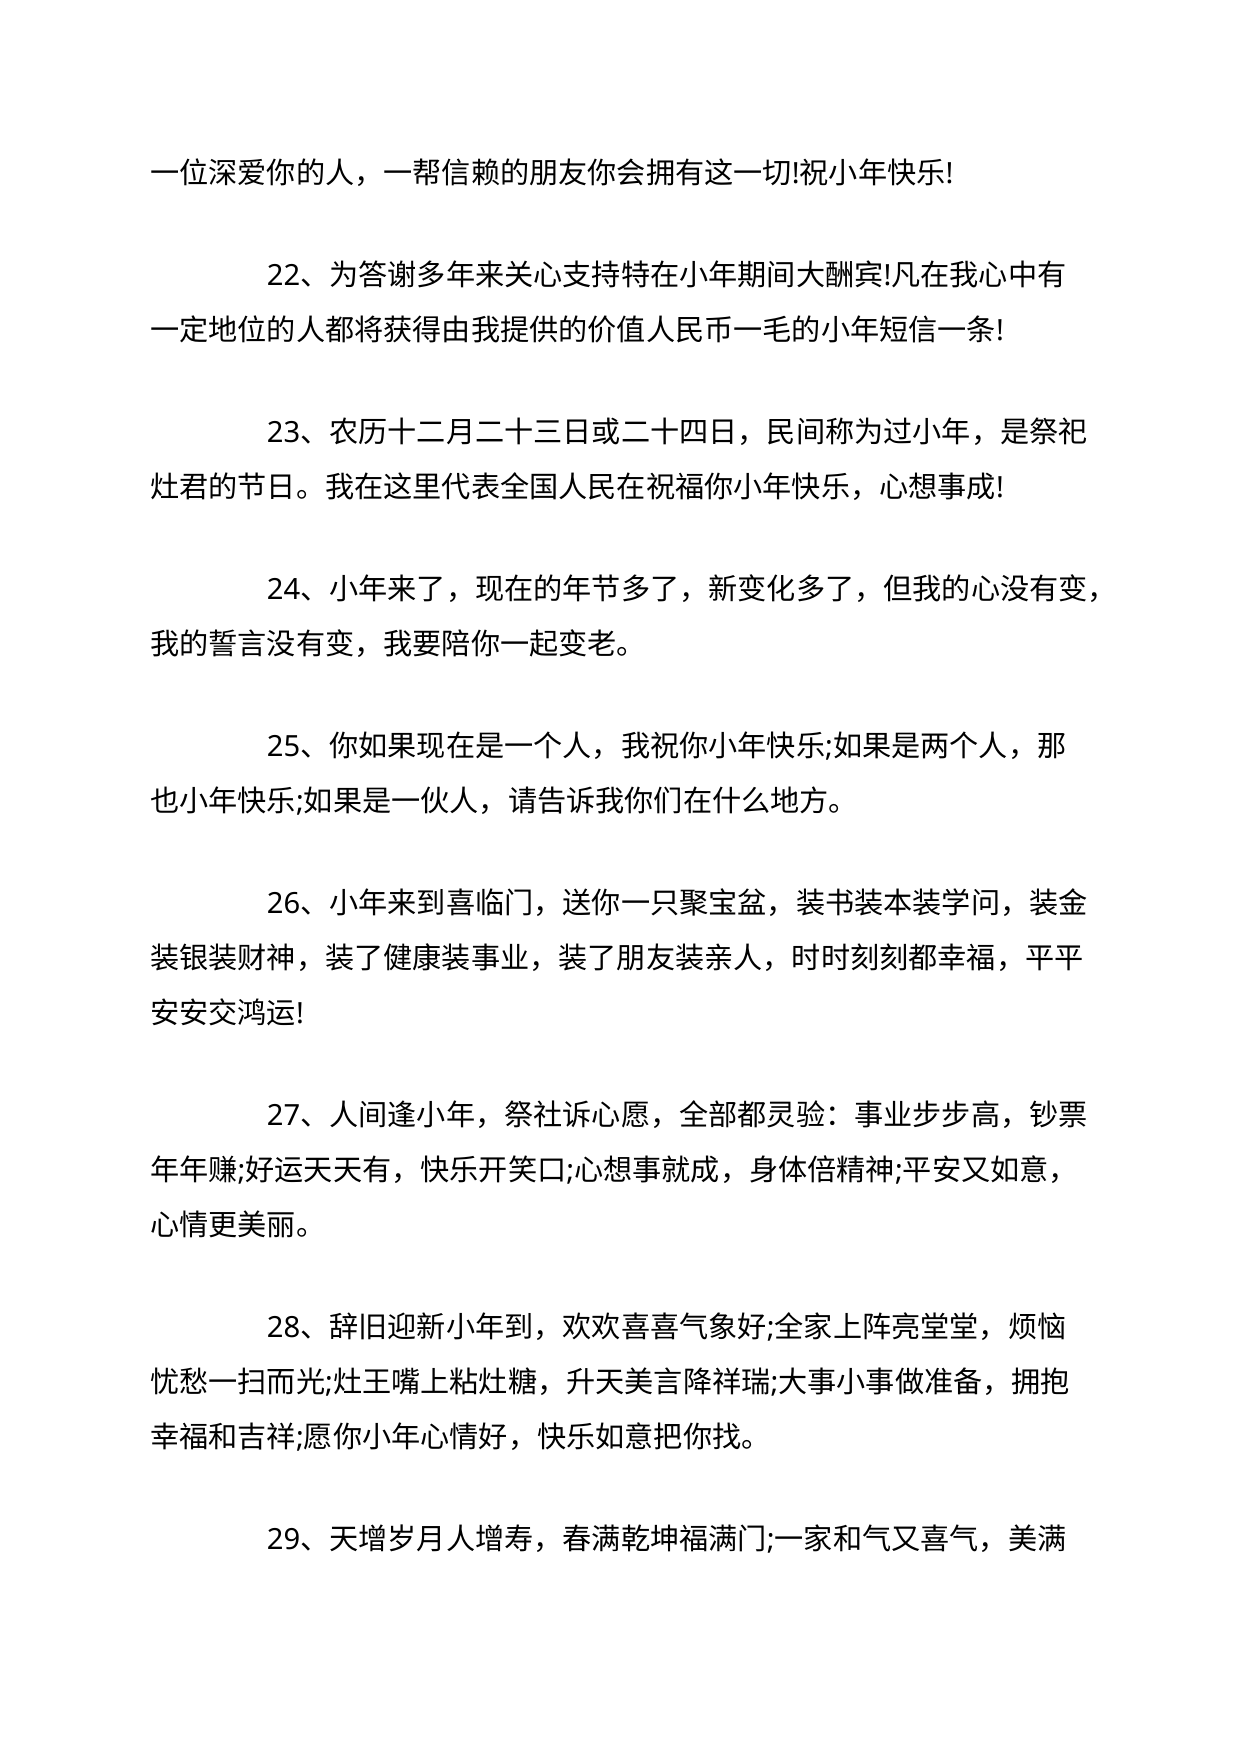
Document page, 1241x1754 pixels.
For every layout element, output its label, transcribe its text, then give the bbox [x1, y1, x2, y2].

text 27、人间逢小年，祭社诉心愿，全部都灵验：事业步步高，钞票年年赚;好运天天有，快乐开笑口;心想事就成，身体倍精神;平安又如意，心情更美丽。 [150, 1092, 1090, 1244]
text 25、你如果现在是一个人，我祝你小年快乐;如果是两个人，那也小年快乐;如果是一伙人，请告诉我你们在什么地方。 [150, 723, 1090, 820]
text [150, 150, 1090, 192]
text 24、小年来了，现在的年节多了，新变化多了，但我的心没有变，我的誓言没有变，我要陪你一起变老。 [150, 566, 1090, 663]
text 23、农历十二月二十三日或二十四日，民间称为过小年，是祭祀灶君的节日。我在这里代表全国人民在祝福你小年快乐，心想事成! [150, 409, 1090, 506]
text 28、辞旧迎新小年到，欢欢喜喜气象好;全家上阵亮堂堂，烦恼忧愁一扫而光;灶王嘴上粘灶糖，升天美言降祥瑞;大事小事做准备，拥抱幸福和吉祥;愿你小年心情好，快乐如意把你找。 [150, 1303, 1090, 1456]
text 26、小年来到喜临门，送你一只聚宝盆，装书装本装学问，装金装银装财神，装了健康装事业，装了朋友装亲人，时时刻刻都幸福，平平安安交鸿运! [150, 880, 1090, 1032]
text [150, 1515, 1090, 1558]
text 22、为答谢多年来关心支持特在小年期间大酬宾!凡在我心中有一定地位的人都将获得由我提供的价值人民币一毛的小年短信一条! [150, 252, 1090, 349]
